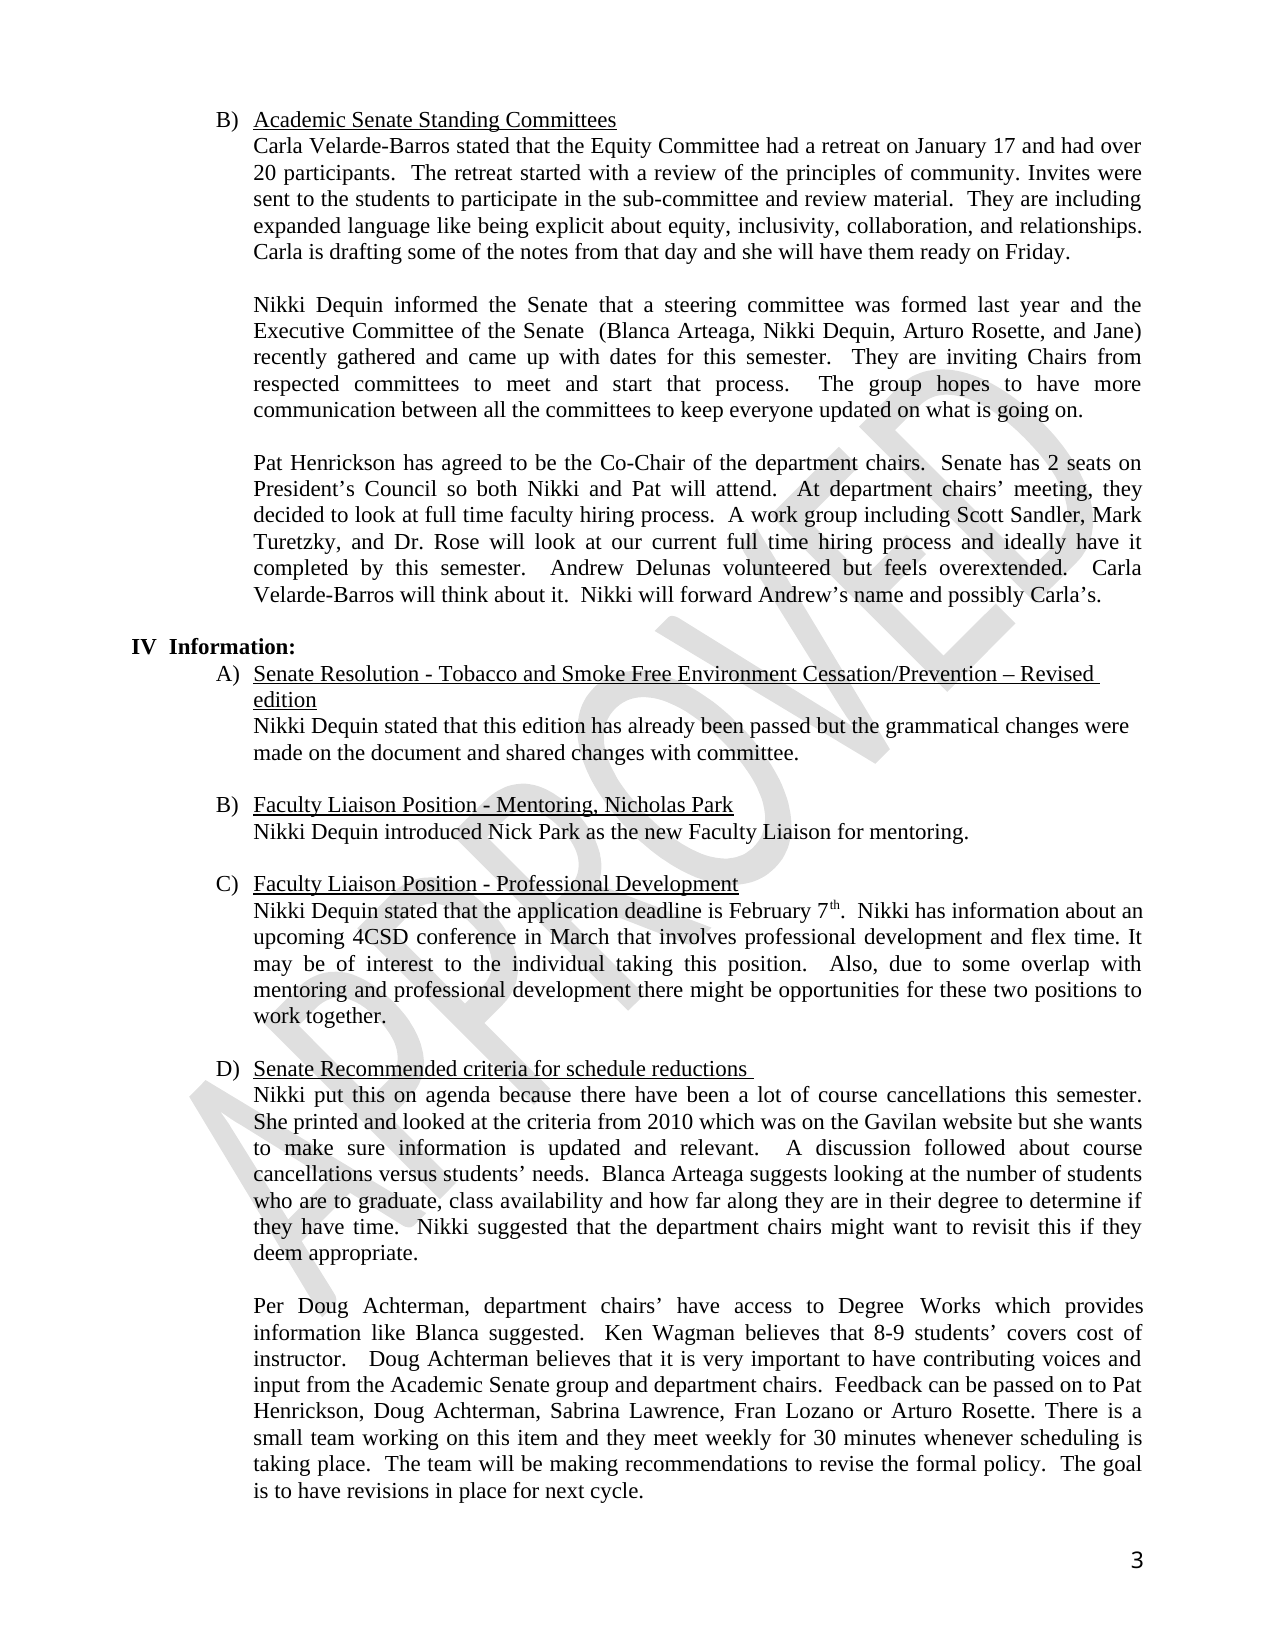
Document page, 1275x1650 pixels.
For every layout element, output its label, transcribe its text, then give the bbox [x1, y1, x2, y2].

list Senate Recommended criteria for schedule reductions [216, 1055, 1144, 1081]
text Nikki put this on agenda because there have been a lot of course cancellations this semester. She printed and looked at the criteria from 2010 which was on the Gavilan website but she wants to make sure information is updated and relevant. A discussion followed about course cancellations versus students’ needs. Blanca Arteaga suggests looking at the number of students who are to graduate, class availability and how far along they are in their degree to determine if they have time. Nikki suggested that the department chairs might want to revisit this if they deem appropriate. [253, 1081, 1144, 1266]
list Information: [131, 633, 1144, 660]
list Faculty Liaison Position - Professional Development [216, 871, 1144, 897]
text Nikki Dequin informed the Senate that a steering committee was formed last year and the Executive Committee of the Senate (Blanca Arteaga, Nikki Dequin, Arturo Rosette, and Jane) recently gathered and came up with dates for this semester. They are inviting Chairs from respected committees to meet and start that process. The group hopes to have more communication between all the committees to keep everyone updated on what is going on. [253, 291, 1144, 422]
list Faculty Liaison Position - Mentoring, Nicholas Park [216, 791, 1144, 818]
text Pat Henrickson has agreed to be the Co-Chair of the department chairs. Senate has 2 seats on President’s Council so both Nikki and Pat will attend. At department chairs’ meeting, they decided to look at full time faculty hiring process. A work group including Scott Sandler, Mark Turetzky, and Dr. Rose will look at our current full time hiring process and ideally have it completed by this semester. Andrew Delunas volunteered but feels overextended. Carla Velarde-Barros will think about it. Nikki will forward Andrew’s name and possibly Carla’s. [253, 449, 1144, 607]
list Nikki Dequin stated that this edition has already been passed but the grammatical changes were made on the document and shared changes with committee. [253, 712, 1144, 765]
text Nikki Dequin introduced Nick Park as the new Faculty Liaison for mentoring. [253, 818, 1144, 844]
list Senate Resolution - Tobacco and Smoke Free Environment Cessation/Prevention – Revised edition [216, 660, 1144, 712]
text Per Doug Achterman, department chairs’ have access to Degree Works which provides information like Blanca suggested. Ken Wagman believes that 8-9 students’ covers cost of instructor. Doug Achterman believes that it is very important to have contributing voices and input from the Academic Senate group and department chairs. Feedback can be passed on to Pat Henrickson, Doug Achterman, Sabrina Lawrence, Fran Lozano or Arturo Rosette. There is a small team working on this item and they meet weekly for 30 minutes whenever scheduling is taking place. The team will be making recommendations to revise the formal policy. The goal is to have revisions in place for next cycle. [253, 1292, 1144, 1503]
list Academic Senate Standing Committees [216, 106, 1144, 133]
list Nikki Dequin stated that the application deadline is February 7th. Nikki has information about an upcoming 4CSD conference in March that involves professional development and flex time. It may be of interest to the individual taking this position. Also, due to some overlap with mentoring and professional development there might be opportunities for these two positions to work together. [253, 897, 1144, 1029]
text Carla Velarde-Barros stated that the Equity Committee had a retreat on January 17 and had over 20 participants. The retreat started with a review of the principles of community. Invites were sent to the students to participate in the sub-committee and review material. They are including expanded language like being explicit about equity, inclusivity, collaboration, and relationships. Carla is drafting some of the notes from that day and she will have them ready on Friday. [253, 133, 1144, 264]
